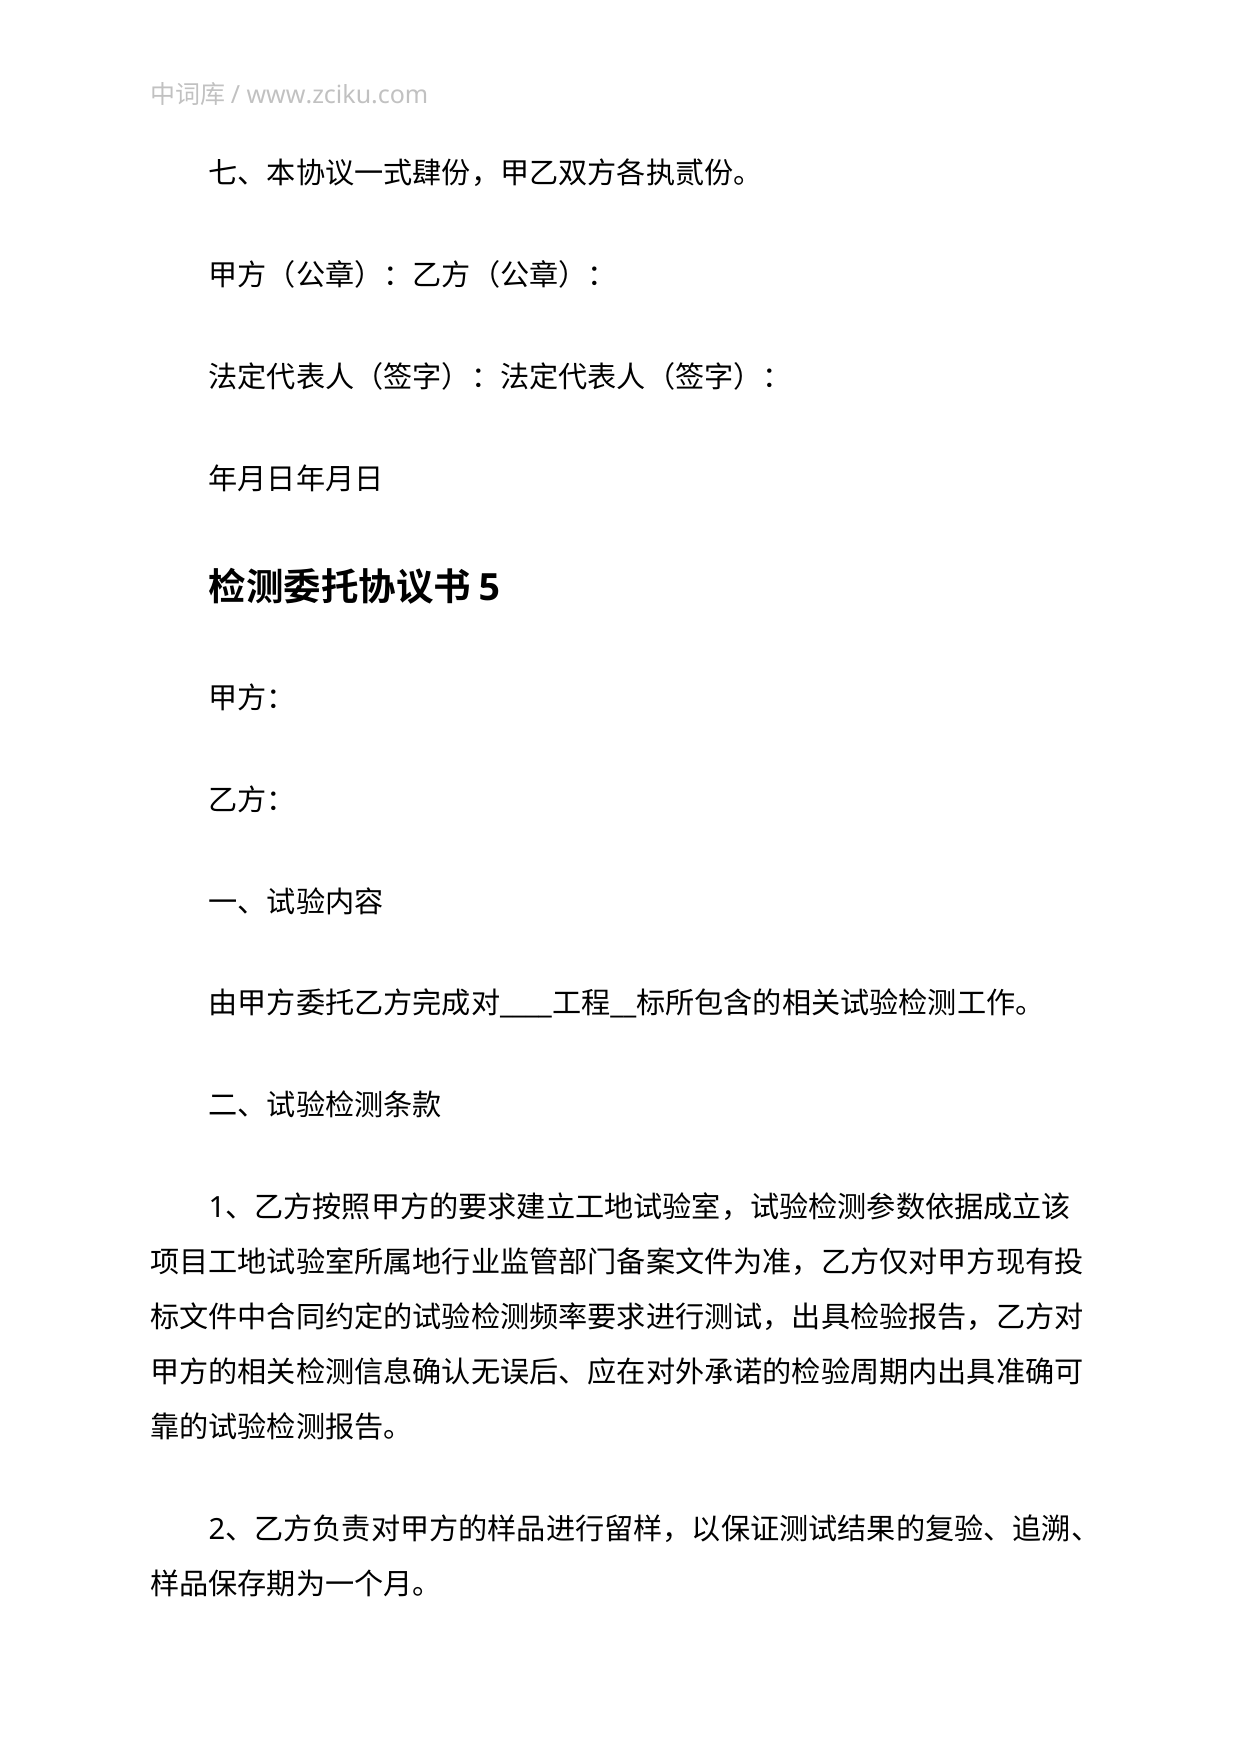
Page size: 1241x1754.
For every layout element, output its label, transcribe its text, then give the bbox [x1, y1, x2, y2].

text 年月日年月日 [150, 455, 1090, 498]
text 乙方： [150, 776, 1090, 819]
text 甲方（公章）：乙方（公章）： [150, 252, 1090, 294]
text 检测委托协议书5 [150, 557, 1090, 612]
text 2、乙方负责对甲方的样品进行留样，以保证测试结果的复验、追溯、样品保存期为一个月。 [150, 1505, 1090, 1602]
text 一、试验内容 [150, 878, 1090, 921]
text 法定代表人（签字）：法定代表人（签字）： [150, 353, 1090, 396]
text 由甲方委托乙方完成对____工程__标所包含的相关试验检测工作。 [150, 980, 1090, 1022]
text 二、试验检测条款 [150, 1082, 1090, 1124]
text 1、乙方按照甲方的要求建立工地试验室，试验检测参数依据成立该项目工地试验室所属地行业监管部门备案文件为准，乙方仅对甲方现有投标文件中合同约定的试验检测频率要求进行测试，出具检验报告，乙方对甲方的相关检测信息确认无误后、应在对外承诺的检验周期内出具准确可靠的试验检测报告。 [150, 1184, 1090, 1446]
text 七、本协议一式肆份，甲乙双方各执贰份。 [150, 150, 1090, 192]
text 甲方： [150, 675, 1090, 717]
